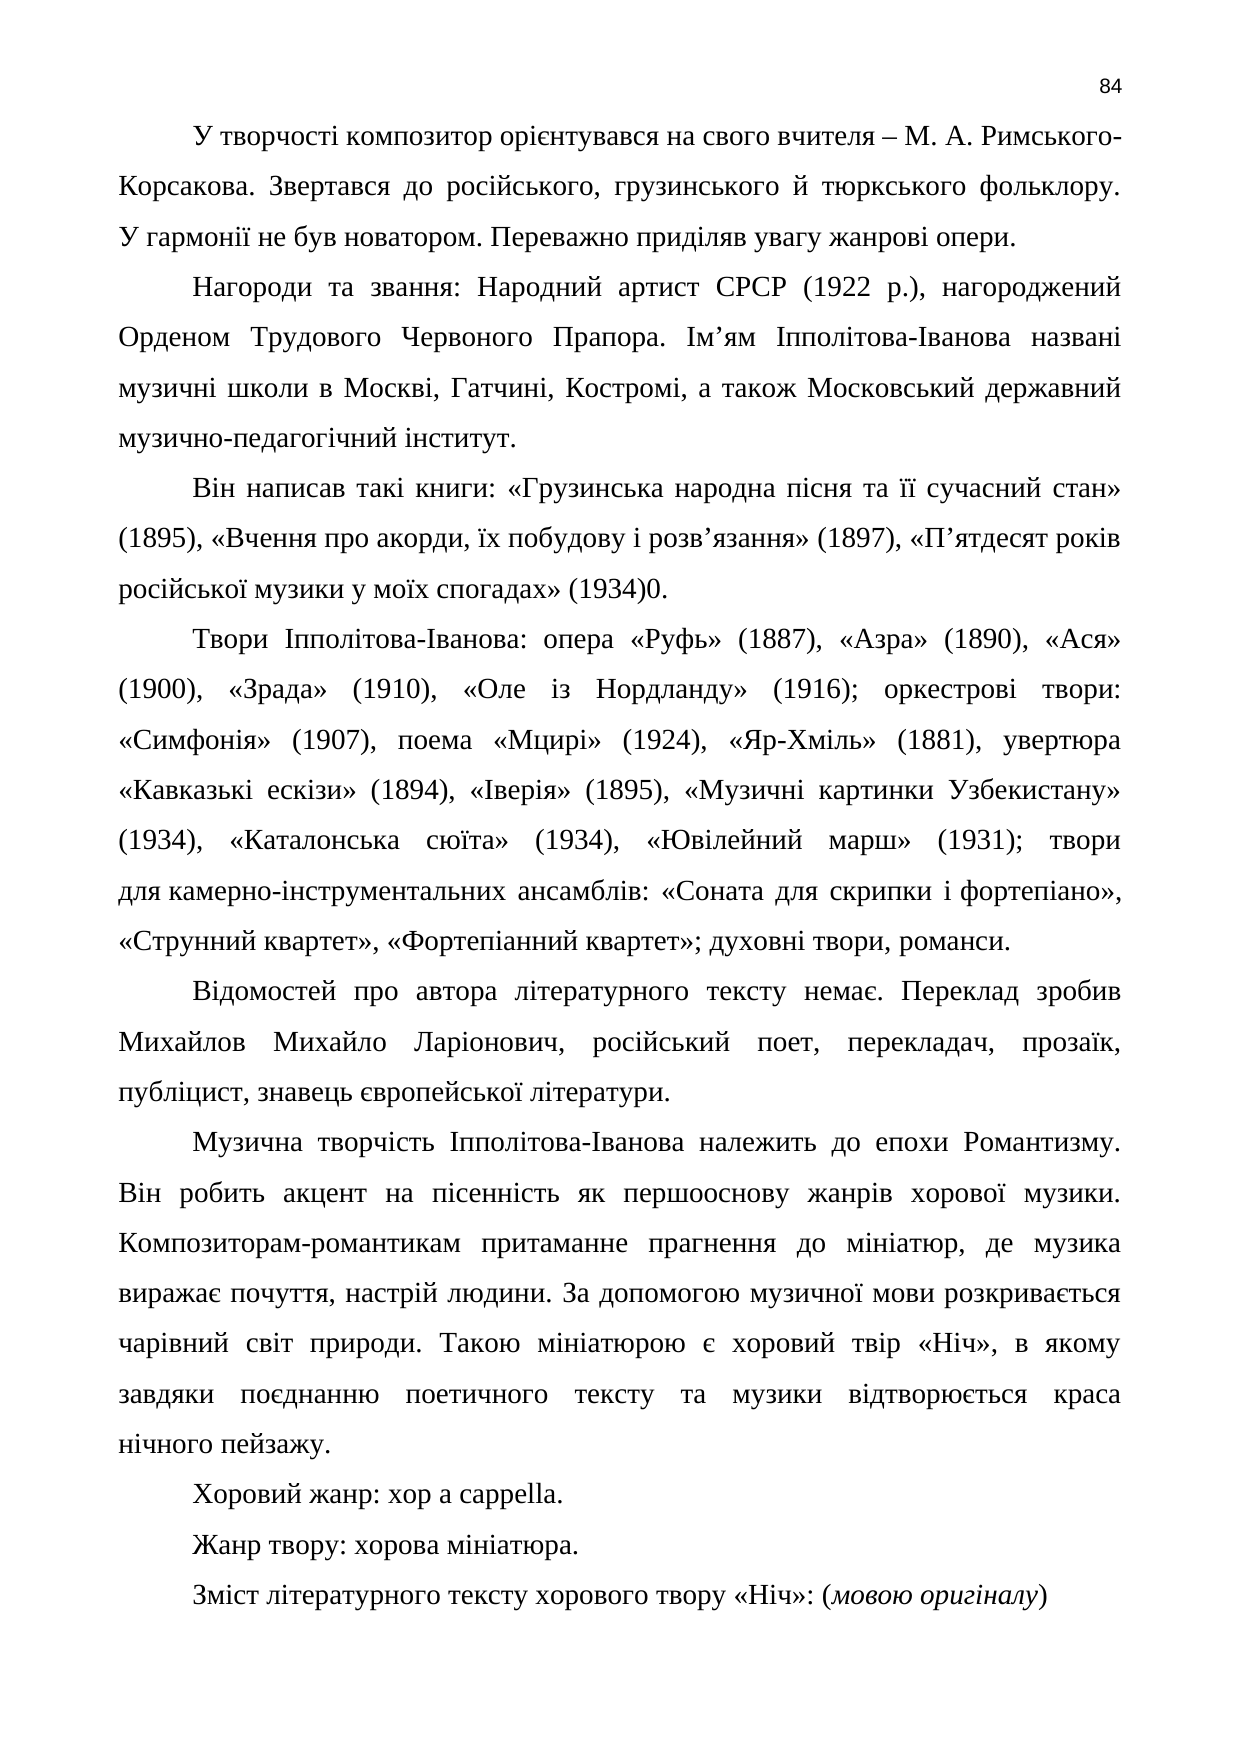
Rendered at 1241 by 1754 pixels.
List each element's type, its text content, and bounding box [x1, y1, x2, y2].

text Нагороди та звання: Народний артист СРСР (1922 р.), нагороджений Орденом Трудового Червоного Прапора. Ім’ям Іпполітова-Іванова названі музичні школи в Москві, Гатчині, Костромі, а також Московський державний музично-педагогічний інститут. [118, 269, 1122, 453]
text Хоровий жанр: хор a cappella. [118, 1477, 1122, 1510]
text Він написав такі книги: «Грузинська народна пісня та її сучасний стан» (1895), «Вчення про акорди, їх побудову і розв’язання» (1897), «П’ятдесят років російської музики у моїх спогадах» (1934)0. [118, 470, 1122, 604]
text У творчості композитор орієнтувався на свого вчителя – М. А. Римського-Корсакова. Звертався до російського, грузинського й тюркського фольклору. У гармонії не був новатором. Переважно приділяв увагу жанрові опери. [118, 118, 1122, 252]
text Зміст літературного тексту хорового твору «Ніч»: (мовою оригіналу) [118, 1577, 1122, 1611]
text Музична творчість Іпполітова-Іванова належить до епохи Романтизму. Він робить акцент на пісенність як першооснову жанрів хорової музики. Композиторам-романтикам притаманне прагнення до мініатюр, де музика виражає почуття, настрій людини. За допомогою музичної мови розкривається чарівний світ природи. Такою мініатюрою є хоровий твір «Ніч», в якому завдяки поєднанню поетичного тексту та музики відтворюється краса нічного пейзажу. [118, 1124, 1122, 1460]
text Відомостей про автора літературного тексту немає. Переклад зробив Михайлов Михайло Ларіонович, російський поет, перекладач, прозаїк, публіцист, знавець європейської літератури. [118, 973, 1122, 1108]
text Твори Іпполітова-Іванова: опера «Руфь» (1887), «Азра» (1890), «Ася» (1900), «Зрада» (1910), «Оле із Нордланду» (1916); оркестрові твори: «Симфонія» (1907), поема «Мцирі» (1924), «Яр-Хміль» (1881), увертюра «Кавказькі ескізи» (1894), «Іверія» (1895), «Музичні картинки Узбекистану» (1934), «Каталонська сюїта» (1934), «Ювілейний марш» (1931); твори для камерно-інструментальних ансамблів: «Соната для скрипки і фортепіано», «Струнний квартет», «Фортепіанний квартет»; духовні твори, романси. [118, 621, 1122, 957]
text Жанр твору: хорова мініатюра. [118, 1527, 1122, 1560]
